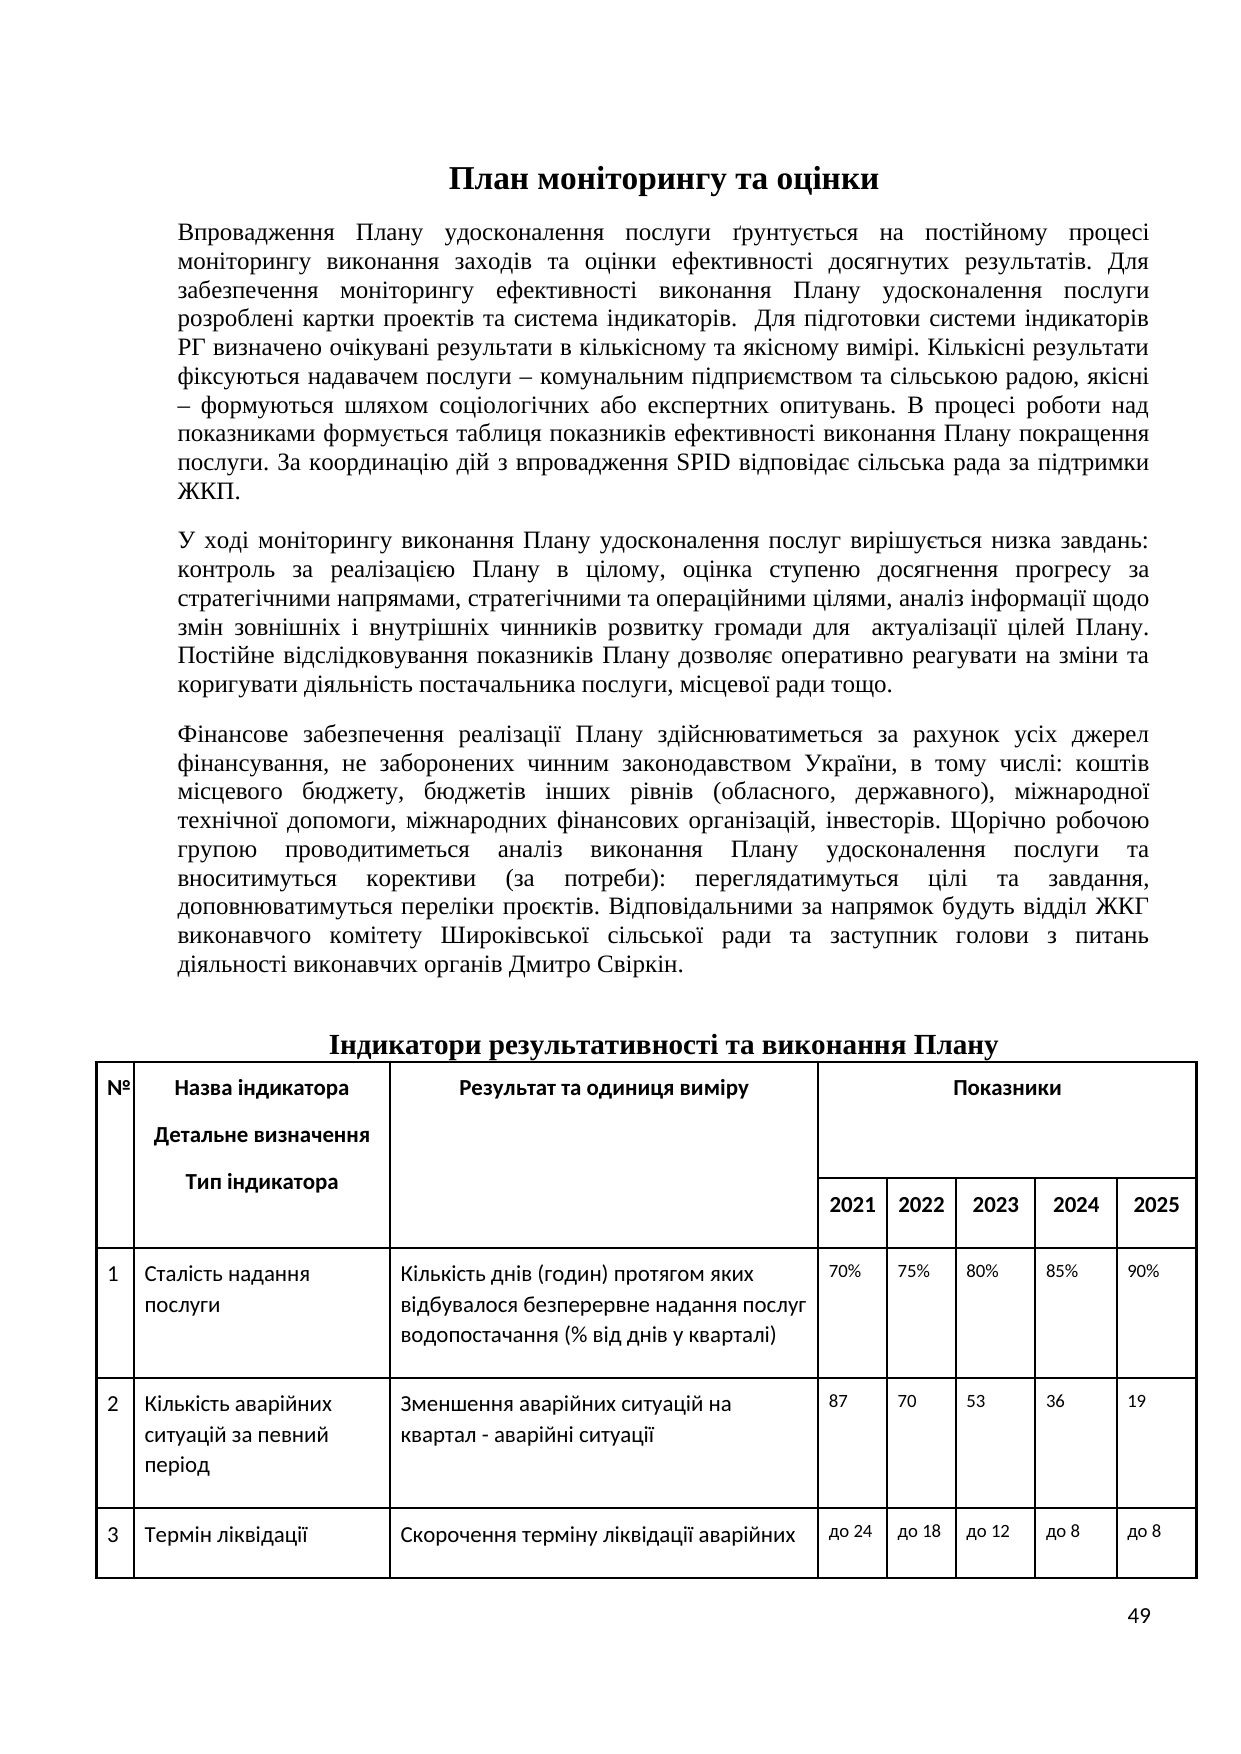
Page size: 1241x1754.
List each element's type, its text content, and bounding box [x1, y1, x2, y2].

text План моніторингу та оцінки [177, 158, 1151, 196]
table_cell Зменшення аварійних ситуацій на квартал - аварійні ситуації [391, 1379, 817, 1507]
table_header Результат та одиниця виміру [391, 1063, 817, 1247]
table_cell 53 [957, 1379, 1034, 1507]
table_cell 1 [98, 1249, 133, 1377]
table_cell 19 [1118, 1379, 1195, 1507]
table_cell 90% [1118, 1249, 1195, 1377]
table_cell 36 [1036, 1379, 1116, 1507]
table_cell до 18 [888, 1509, 955, 1577]
table_cell 70 [888, 1379, 955, 1507]
table_cell 2022 [888, 1179, 955, 1247]
table_cell 2024 [1036, 1179, 1116, 1247]
table_cell до 8 [1118, 1509, 1195, 1577]
text Фінансове забезпечення реалізації Плану здійснюватиметься за рахунок усіх джерел фінансування, не заборонених чинним законодавством України, в тому числі: коштів місцевого бюджету, бюджетів інших рівнів (обласного, державного), міжнародної технічної допомоги, міжнародних фінансових організацій, інвесторів. Щорічно робочою групою проводитиметься аналіз виконання Плану удосконалення послуги та вноситимуться корективи (за потреби): переглядатимуться цілі та завдання, доповнюватимуться переліки проєктів. Відповідальними за напрямок будуть відділ ЖКГ виконавчого комітету Широківської сільської ради та заступник голови з питань діяльності виконавчих органів Дмитро Свіркін. [177, 719, 1150, 978]
table_cell 80% [957, 1249, 1034, 1377]
table_cell до 24 [819, 1509, 886, 1577]
table_cell 3 [98, 1509, 133, 1577]
table_header Назва індикатора Детальне визначення Тип індикатора [135, 1063, 389, 1247]
table_cell 85% [1036, 1249, 1116, 1377]
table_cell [391, 1509, 817, 1577]
table_cell до 8 [1036, 1509, 1116, 1577]
text У ході моніторингу виконання Плану удосконалення послуг вирішується низка завдань: контроль за реалізацією Плану в цілому, оцінка ступеню досягнення прогресу за стратегічними напрямами, стратегічними та операційними цілями, аналіз інформації щодо змін зовнішніх і внутрішніх чинників розвитку громади для актуалізації цілей Плану. Постійне відслідковування показників Плану дозволяє оперативно реагувати на зміни та коригувати діяльність постачальника послуги, місцевої ради тощо. [177, 526, 1150, 698]
text Впровадження Плану удосконалення послуги ґрунтується на постійному процесі моніторингу виконання заходів та оцінки ефективності досягнутих результатів. Для забезпечення моніторингу ефективності виконання Плану удосконалення послуги розроблені картки проектів та система індикаторів. Для підготовки системи індикаторів РГ визначено очікувані результати в кількісному та якісному вимірі. Кількісні результати фіксуються надавачем послуги – комунальним підприємством та сільською радою, якісні – формуються шляхом соціологічних або експертних опитувань. В процесі роботи над показниками формується таблиця показників ефективності виконання Плану покращення послуги. За координацію дій з впровадження SPID відповідає сільська рада за підтримки ЖКП. [177, 217, 1150, 505]
table_cell 2021 [819, 1179, 886, 1247]
table_cell 70% [819, 1249, 886, 1377]
table_cell 87 [819, 1379, 886, 1507]
table_cell 75% [888, 1249, 955, 1377]
table_cell Кількість днів (годин) протягом яких відбувалося безперервне надання послуг водопостачання (% від днів у кварталі) [391, 1249, 817, 1377]
table_header № [98, 1063, 133, 1247]
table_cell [135, 1509, 389, 1577]
table_cell 2023 [957, 1179, 1034, 1247]
table_cell Кількість аварійних ситуацій за певний період [135, 1379, 389, 1507]
table_cell 2 [98, 1379, 133, 1507]
table_cell до 12 [957, 1509, 1034, 1577]
table_header Показники [819, 1063, 1195, 1177]
table_cell 2025 [1118, 1179, 1195, 1247]
table_cell Сталість надання послуги [135, 1249, 389, 1377]
text Індикатори результативності та виконання Плану [177, 1027, 1151, 1061]
